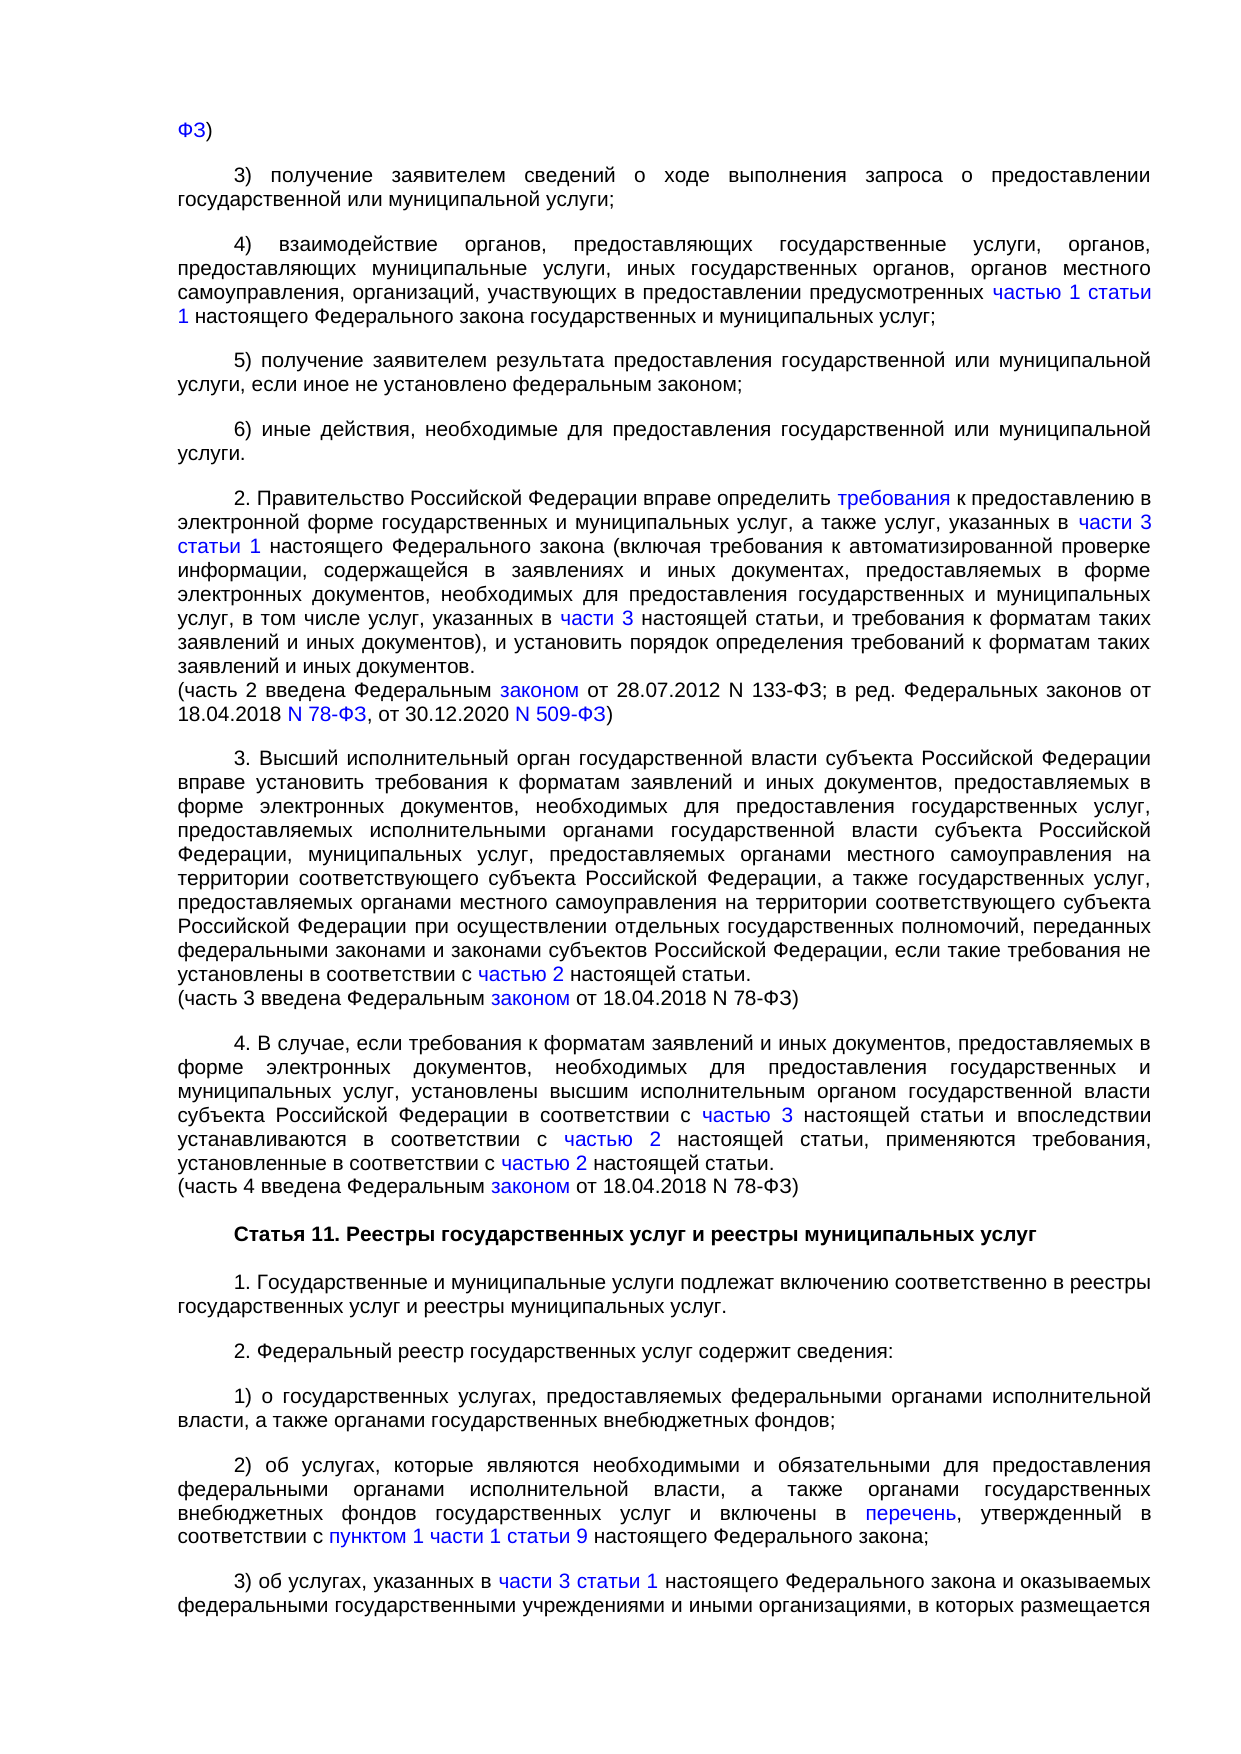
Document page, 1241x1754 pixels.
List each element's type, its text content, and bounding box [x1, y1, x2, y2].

text 1) о государственных услугах, предоставляемых федеральными органами исполнительной власти, а также органами государственных внебюджетных фондов; [177, 1384, 1152, 1432]
text 1. Государственные и муниципальные услуги подлежат включению соответственно в реестры государственных услуг и реестры муниципальных услуг. [177, 1270, 1152, 1318]
text 2. Федеральный реестр государственных услуг содержит сведения: [177, 1339, 1152, 1363]
text (часть 2 введена Федеральным законом от 28.07.2012 N 133-ФЗ; в ред. Федеральных законов от 18.04.2018 N 78-ФЗ, от 30.12.2020 N 509-ФЗ) [177, 677, 1152, 725]
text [177, 1569, 1152, 1617]
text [177, 118, 1152, 142]
title Статья 11. Реестры государственных услуг и реестры муниципальных услуг [177, 1222, 1152, 1246]
text 3. Высший исполнительный орган государственной власти субъекта Российской Федерации вправе установить требования к форматам заявлений и иных документов, предоставляемых в форме электронных документов, необходимых для предоставления государственных услуг, предоставляемых исполнительными органами государственной власти субъекта Российской Федерации, муниципальных услуг, предоставляемых органами местного самоуправления на территории соответствующего субъекта Российской Федерации, а также государственных услуг, предоставляемых органами местного самоуправления на территории соответствующего субъекта Российской Федерации при осуществлении отдельных государственных полномочий, переданных федеральными законами и законами субъектов Российской Федерации, если такие требования не установлены в соответствии с частью 2 настоящей статьи. [177, 746, 1152, 986]
text 4. В случае, если требования к форматам заявлений и иных документов, предоставляемых в форме электронных документов, необходимых для предоставления государственных и муниципальных услуг, установлены высшим исполнительным органом государственной власти субъекта Российской Федерации в соответствии с частью 3 настоящей статьи и впоследствии устанавливаются в соответствии с частью 2 настоящей статьи, применяются требования, установленные в соответствии с частью 2 настоящей статьи. [177, 1031, 1152, 1174]
text 2) об услугах, которые являются необходимыми и обязательными для предоставления федеральными органами исполнительной власти, а также органами государственных внебюджетных фондов государственных услуг и включены в перечень, утвержденный в соответствии с пунктом 1 части 1 статьи 9 настоящего Федерального закона; [177, 1452, 1152, 1548]
text (часть 4 введена Федеральным законом от 18.04.2018 N 78-ФЗ) [177, 1174, 1152, 1198]
text (часть 3 введена Федеральным законом от 18.04.2018 N 78-ФЗ) [177, 986, 1152, 1010]
text 5) получение заявителем результата предоставления государственной или муниципальной услуги, если иное не установлено федеральным законом; [177, 348, 1152, 396]
text 4) взаимодействие органов, предоставляющих государственные услуги, органов, предоставляющих муниципальные услуги, иных государственных органов, органов местного самоуправления, организаций, участвующих в предоставлении предусмотренных частью 1 статьи 1 настоящего Федерального закона государственных и муниципальных услуг; [177, 232, 1152, 327]
text 2. Правительство Российской Федерации вправе определить требования к предоставлению в электронной форме государственных и муниципальных услуг, а также услуг, указанных в части 3 статьи 1 настоящего Федерального закона (включая требования к автоматизированной проверке информации, содержащейся в заявлениях и иных документах, предоставляемых в форме электронных документов, необходимых для предоставления государственных и муниципальных услуг, в том числе услуг, указанных в части 3 настоящей статьи, и требования к форматам таких заявлений и иных документов), и установить порядок определения требований к форматам таких заявлений и иных документов. [177, 486, 1152, 677]
text 6) иные действия, необходимые для предоставления государственной или муниципальной услуги. [177, 417, 1152, 465]
text 3) получение заявителем сведений о ходе выполнения запроса о предоставлении государственной или муниципальной услуги; [177, 163, 1152, 211]
